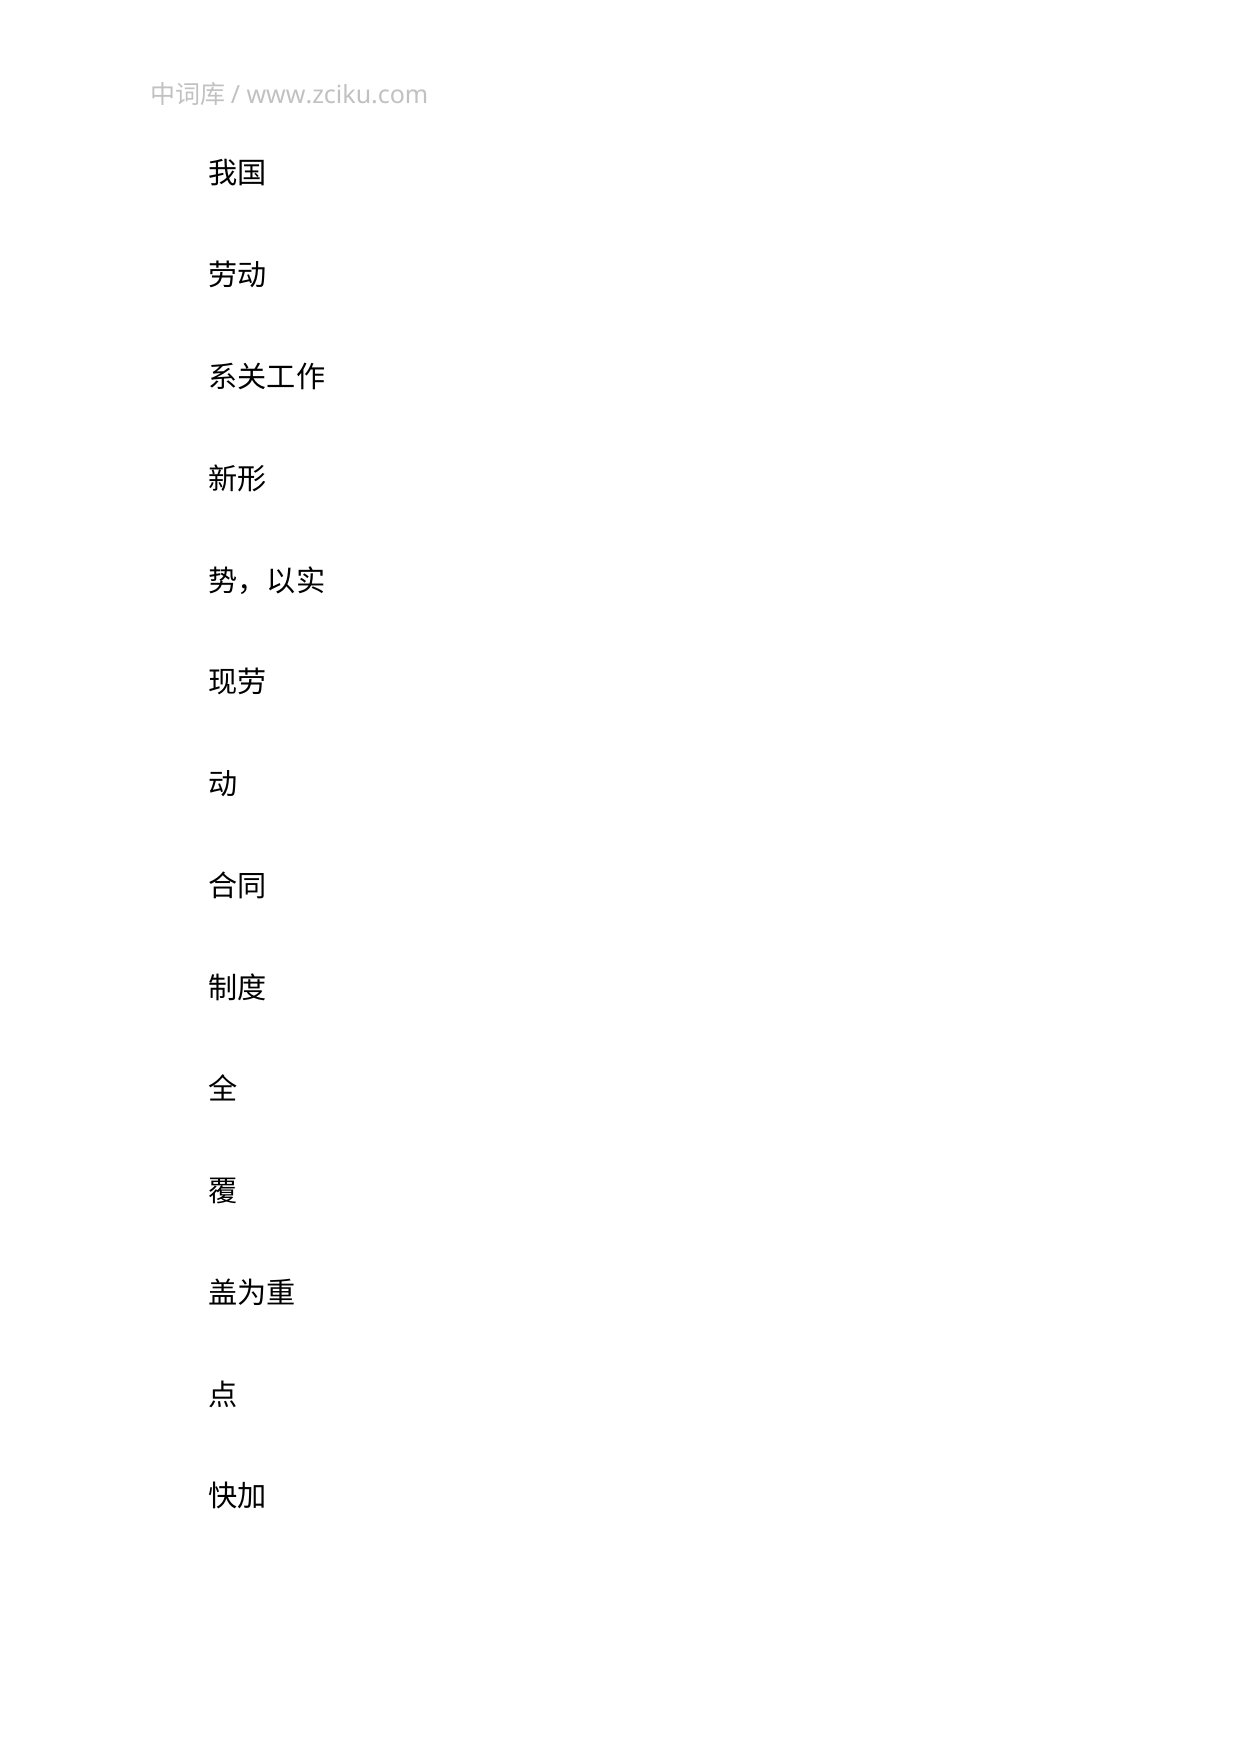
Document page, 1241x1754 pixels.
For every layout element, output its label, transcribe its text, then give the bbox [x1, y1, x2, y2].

text 快加 [150, 1473, 1090, 1515]
text 动 [150, 761, 1090, 803]
text 新形 [150, 455, 1090, 498]
text 系关工作 [150, 353, 1090, 396]
text 全 [150, 1066, 1090, 1108]
text 劳动 [150, 252, 1090, 294]
text 盖为重 [150, 1269, 1090, 1312]
text 制度 [150, 964, 1090, 1006]
text 我国 [150, 150, 1090, 192]
text 现劳 [150, 659, 1090, 701]
text 覆 [150, 1168, 1090, 1210]
text 势，以实 [150, 557, 1090, 599]
text 点 [150, 1371, 1090, 1413]
text 合同 [150, 862, 1090, 905]
